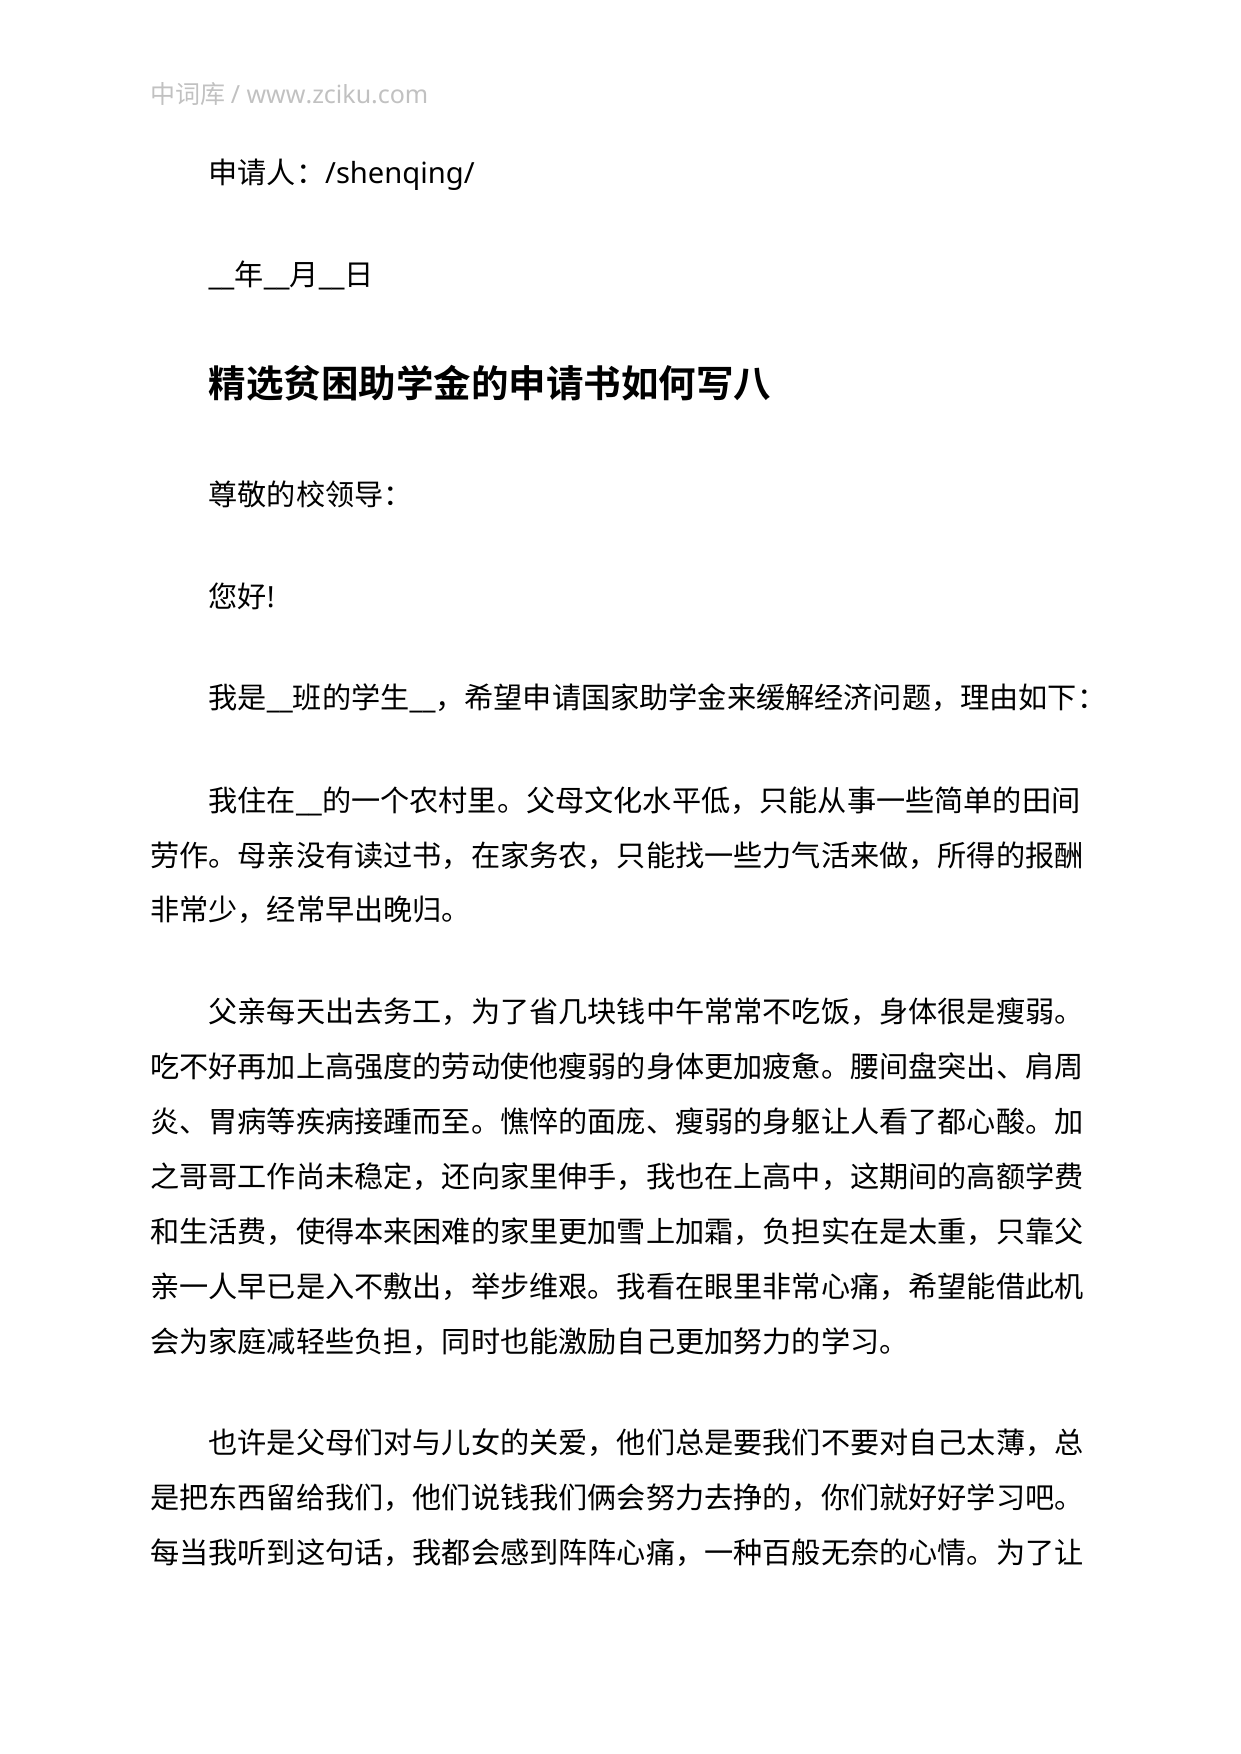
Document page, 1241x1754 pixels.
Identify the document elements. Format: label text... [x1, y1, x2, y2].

text 我是__班的学生__，希望申请国家助学金来缓解经济问题，理由如下： [150, 675, 1090, 717]
text __年__月__日 [150, 252, 1090, 294]
text 父亲每天出去务工，为了省几块钱中午常常不吃饭，身体很是瘦弱。吃不好再加上高强度的劳动使他瘦弱的身体更加疲惫。腰间盘突出、肩周炎、胃病等疾病接踵而至。憔悴的面庞、瘦弱的身躯让人看了都心酸。加之哥哥工作尚未稳定，还向家里伸手，我也在上高中，这期间的高额学费和生活费，使得本来困难的家里更加雪上加霜，负担实在是太重，只靠父亲一人早已是入不敷出，举步维艰。我看在眼里非常心痛，希望能借此机会为家庭减轻些负担，同时也能激励自己更加努力的学习。 [150, 989, 1090, 1360]
text 我住在__的一个农村里。父母文化水平低，只能从事一些简单的田间劳作。母亲没有读过书，在家务农，只能找一些力气活来做，所得的报酬非常少，经常早出晚归。 [150, 777, 1090, 929]
text 申请人：/shenqing/ [150, 150, 1090, 192]
text 尊敬的校领导： [150, 471, 1090, 514]
text 精选贫困助学金的申请书如何写八 [150, 354, 1090, 408]
text 您好! [150, 573, 1090, 616]
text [150, 1420, 1090, 1572]
